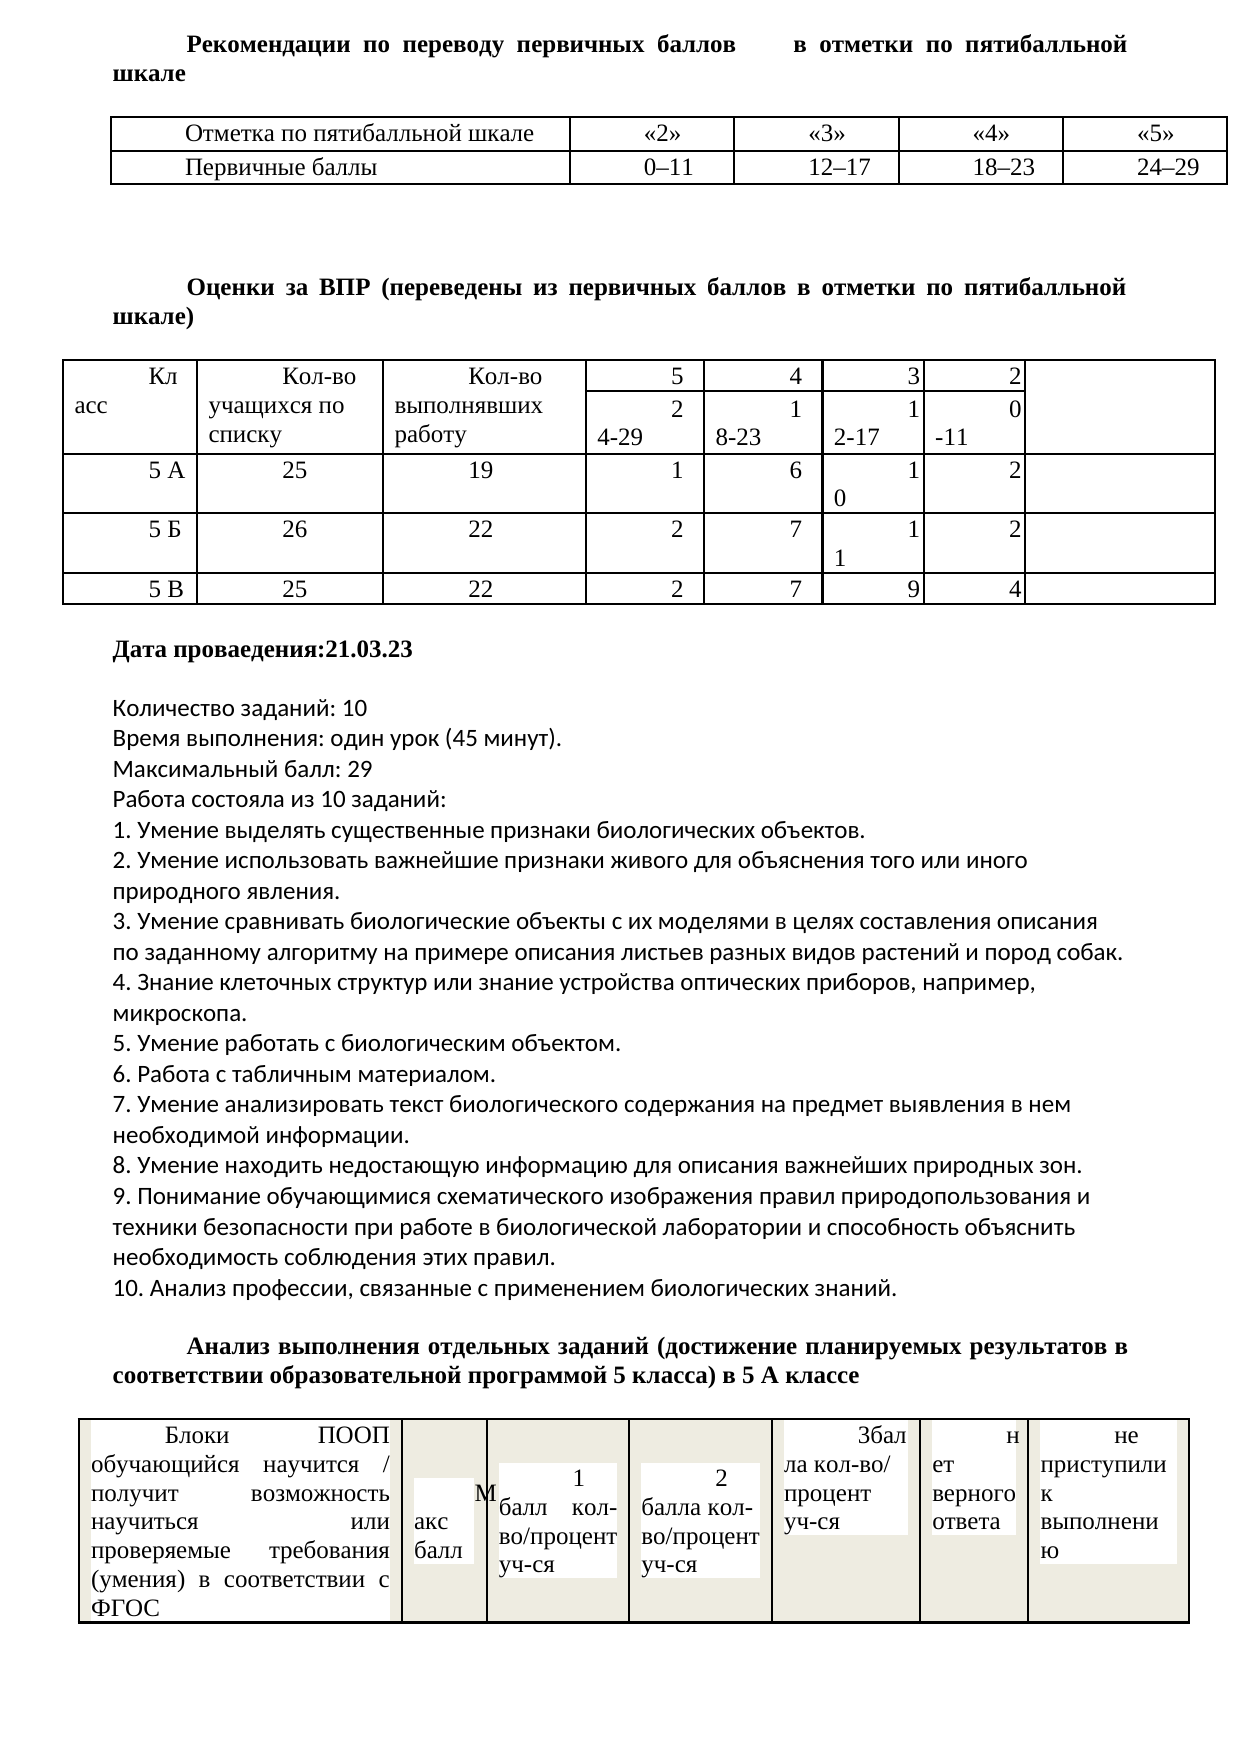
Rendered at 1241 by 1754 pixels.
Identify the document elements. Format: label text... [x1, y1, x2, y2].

table_header Макс балл [403, 1420, 486, 1621]
table_cell 25 [198, 455, 382, 512]
table_header 1 балл кол-во/процент уч-ся [488, 1420, 628, 1621]
table_header Кол-во выполнявших работу [384, 361, 585, 453]
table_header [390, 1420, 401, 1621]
table_cell 2 [925, 514, 1024, 572]
table_cell 0-11 [925, 392, 1024, 453]
table_cell 1 [587, 455, 703, 512]
text Максимальный балл: 29 [112, 753, 1128, 783]
text 9. Понимание обучающимися схематического изображения правил природопользования и техники безопасности при работе в биологической лаборатории и способность объяснить необходимость соблюдения этих правил. [112, 1180, 1128, 1272]
text Анализ выполнения отдельных заданий (достижение планируемых результатов в соответствии образовательной программой 5 класса) в 5 А классе [112, 1331, 1128, 1389]
text 1. Умение выделять существенные признаки биологических объектов. [112, 814, 1128, 844]
table_cell 5 А [64, 455, 196, 512]
table_cell 22 [384, 514, 585, 572]
table_header нет верного ответа [921, 1420, 1027, 1621]
text Количество заданий: 10 [112, 692, 1128, 722]
text Время выполнения: один урок (45 минут). [112, 722, 1128, 753]
text Дата проваедения:21.03.23 [112, 634, 1128, 663]
table_cell [1026, 514, 1214, 572]
table_cell 2 [925, 455, 1024, 512]
table_cell 5 Б [64, 514, 196, 572]
table_header [1026, 361, 1214, 453]
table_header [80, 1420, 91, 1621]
text Оценки за ВПР (переведены из первичных баллов в отметки по пятибалльной шкале) [112, 272, 1128, 330]
text 3. Умение сравнивать биологические объекты с их моделями в целях составления описания по заданному алгоритму на примере описания листьев разных видов растений и пород собак. [112, 906, 1128, 967]
table_header Класс [64, 361, 196, 453]
text 4. Знание клеточных структур или знание устройства оптических приборов, например, микроскопа. [112, 967, 1128, 1028]
text 5. Умение работать с биологическим объектом. [112, 1028, 1128, 1058]
table_header 3балла кол-во/процент уч-ся [773, 1420, 919, 1621]
table_cell 12-17 [824, 392, 923, 453]
table_header 2 балла кол-во/процент уч-ся [630, 1420, 771, 1621]
table_cell 19 [384, 455, 585, 512]
table_cell 24-29 [587, 392, 703, 453]
text Работа состояла из 10 заданий: [112, 783, 1128, 814]
table_header не приступили к выполнению [1029, 1420, 1188, 1621]
text 10. Анализ профессии, связанные с применением биологических знаний. [112, 1272, 1128, 1302]
table_cell 18-23 [705, 392, 821, 453]
text 8. Умение находить недостающую информацию для описания важнейших природных зон. [112, 1150, 1128, 1180]
table_cell [1204, 574, 1214, 603]
table_header Кол-во учащихся по списку [198, 361, 382, 453]
text 2. Умение использовать важнейшие признаки живого для объяснения того или иного природного явления. [112, 844, 1128, 906]
table_cell 26 [198, 514, 382, 572]
text Рекомендации по переводу первичных баллов в отметки по пятибалльной шкале [112, 29, 1128, 87]
text 6. Работа с табличным материалом. [112, 1058, 1128, 1089]
table_cell [1026, 455, 1214, 512]
table_cell 6 [705, 455, 821, 512]
table_cell 2 [587, 514, 703, 572]
table_cell [1026, 574, 1036, 603]
table_cell 7 [705, 514, 821, 572]
text 7. Умение анализировать текст биологического содержания на предмет выявления в нем необходимой информации. [112, 1089, 1128, 1150]
